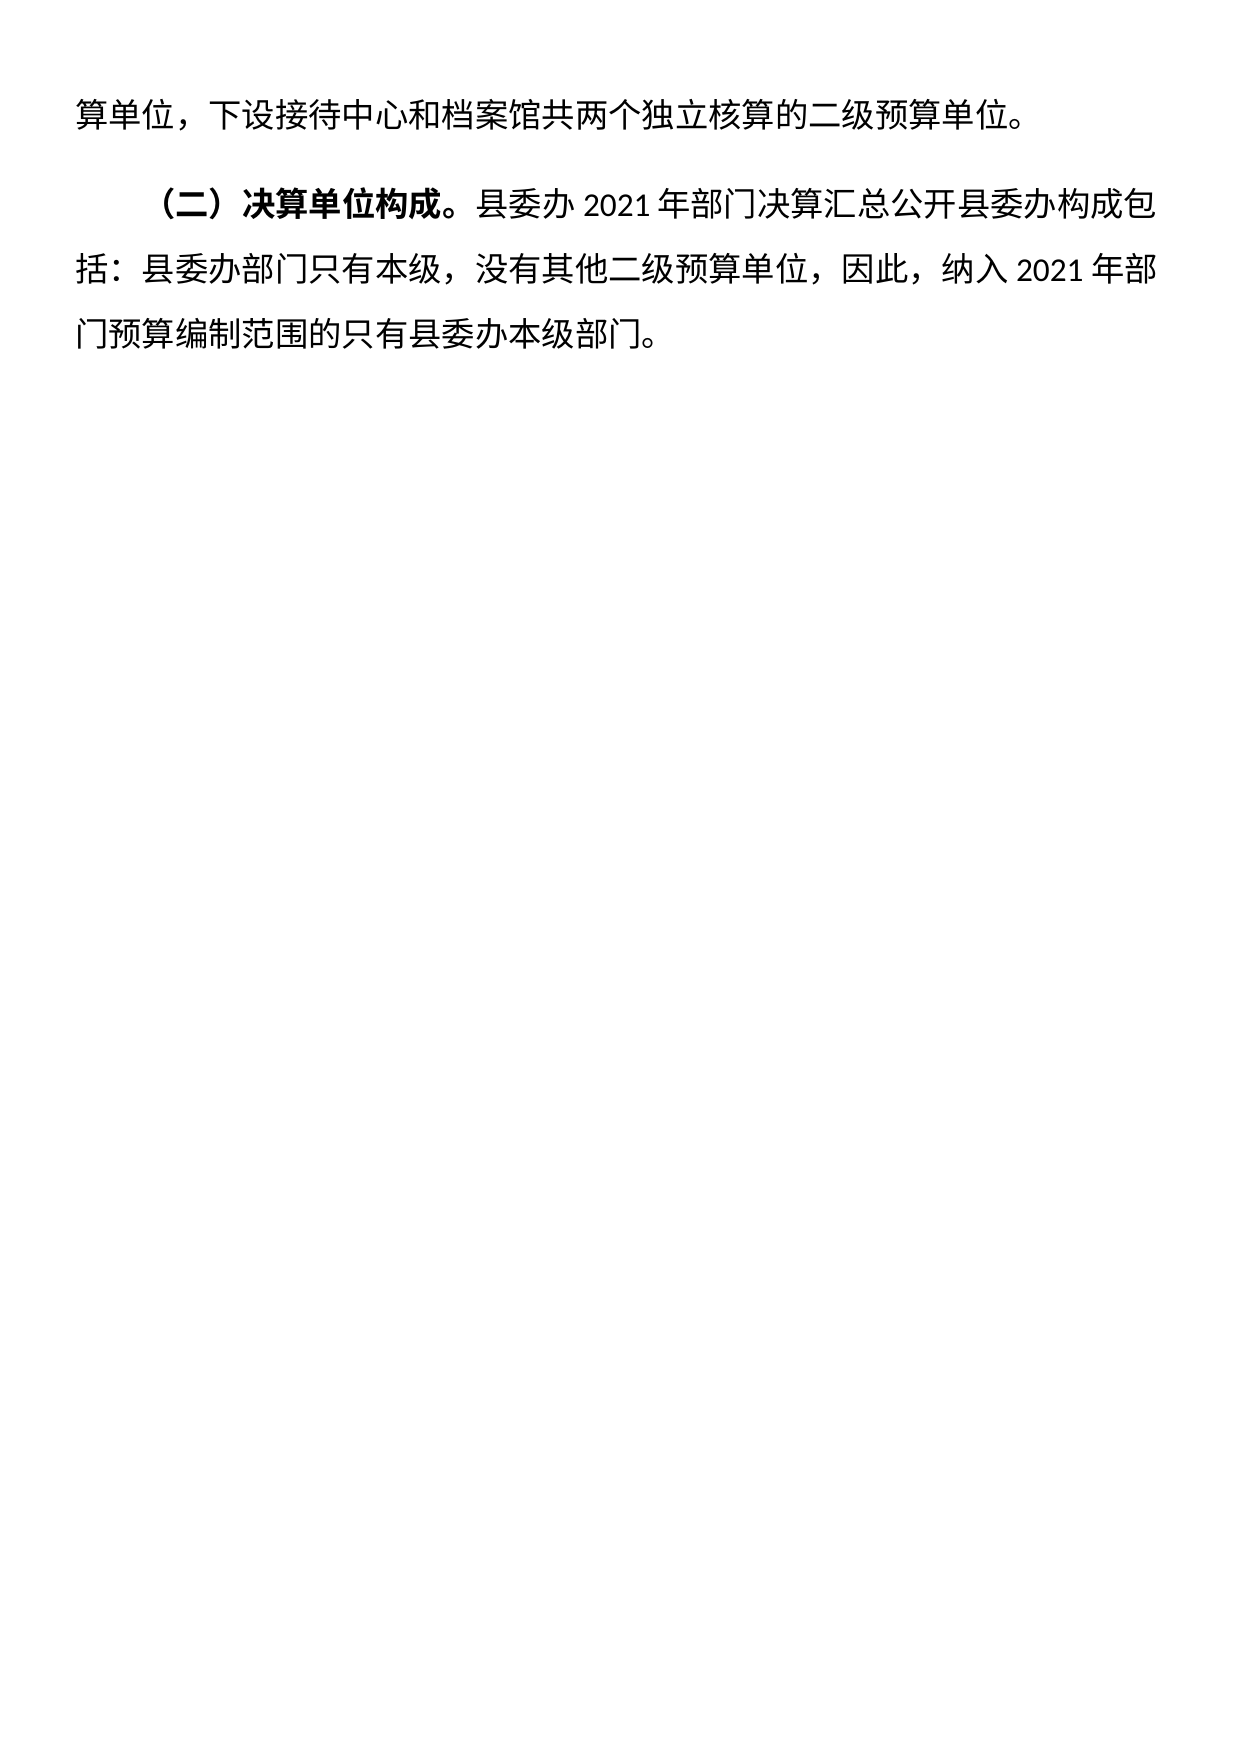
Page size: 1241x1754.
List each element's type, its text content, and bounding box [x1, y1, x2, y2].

text （二）决算单位构成。县委办 2021年部门决算汇总公开县委办构成包括：县委办部门只有本级，没有其他二级预算单位，因此，纳入 2021 年部门预算编制范围的只有县委办本级部门。 [75, 170, 1165, 365]
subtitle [75, 81, 1165, 146]
